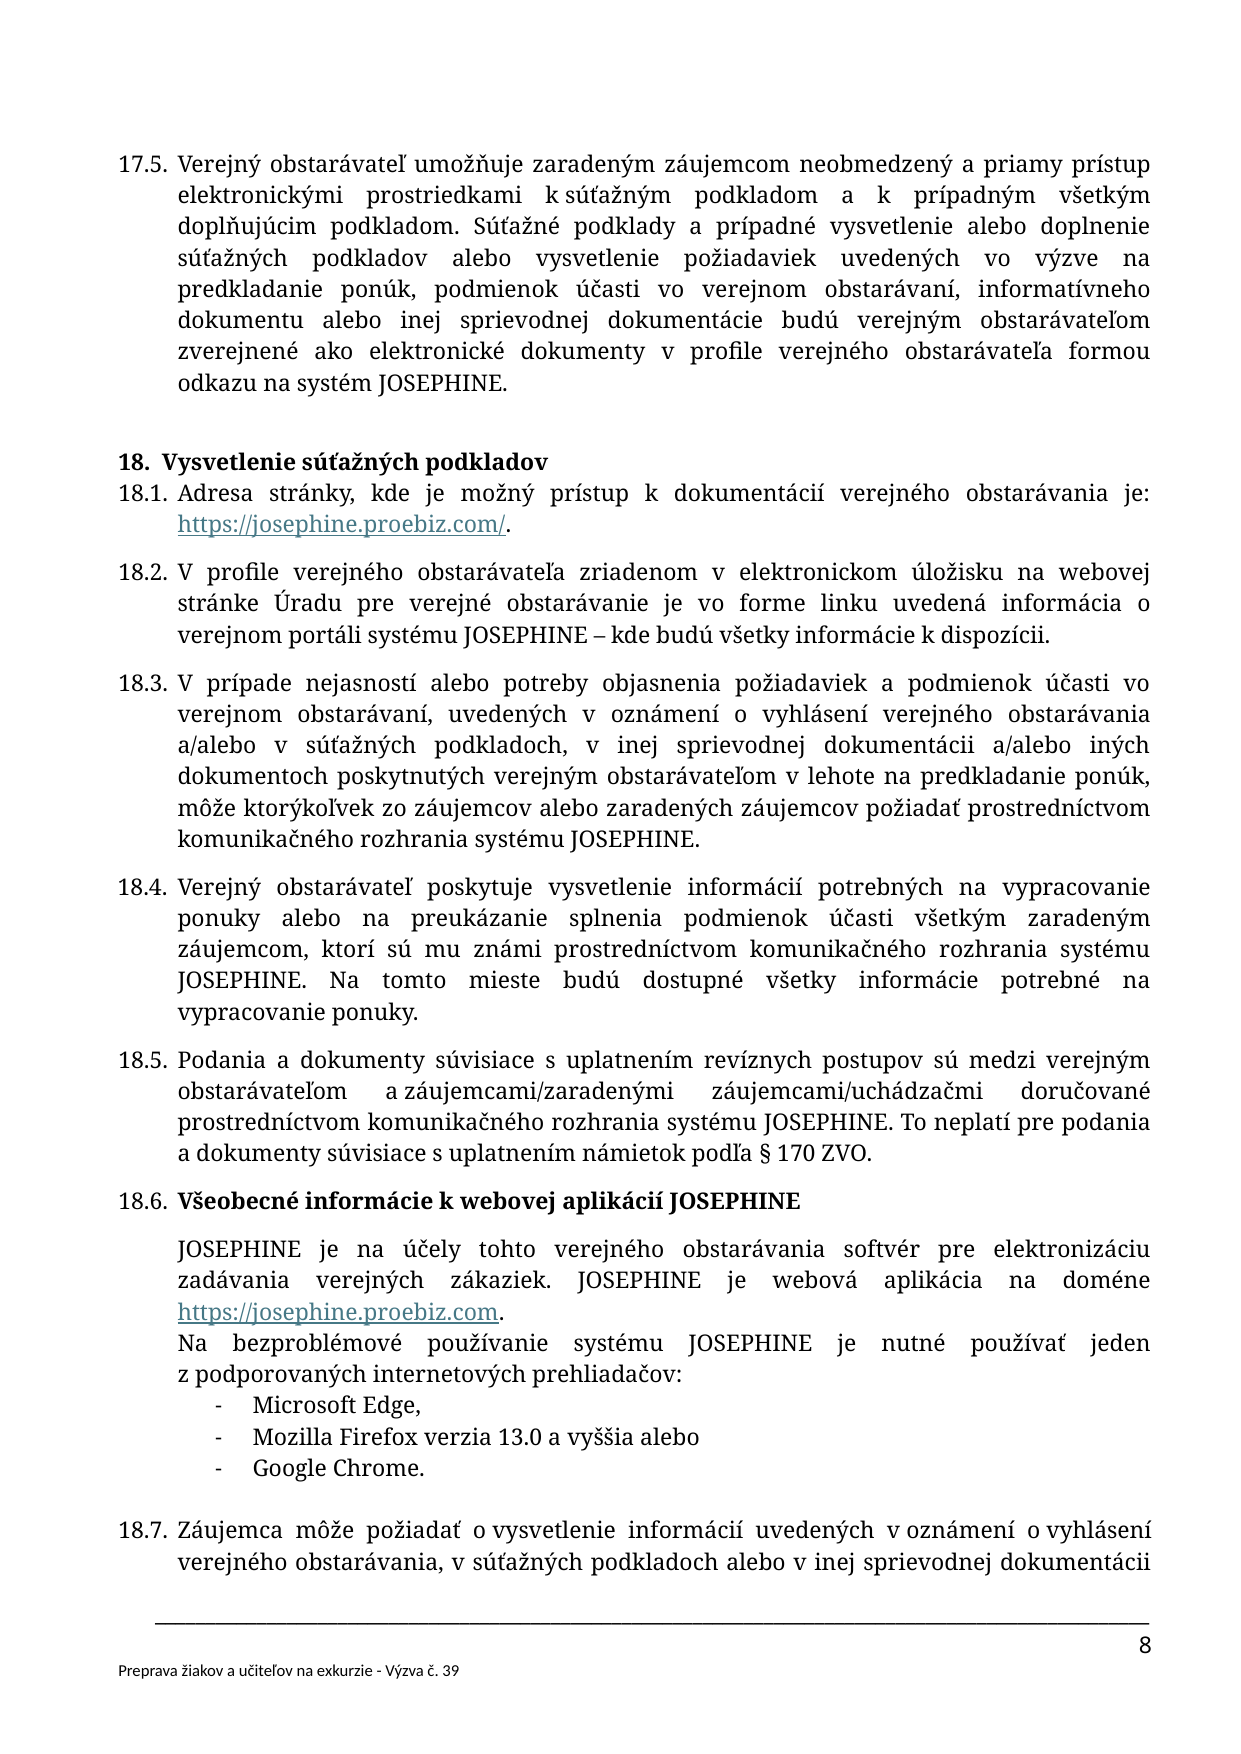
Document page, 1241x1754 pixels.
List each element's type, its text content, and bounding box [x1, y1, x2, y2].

list Google Chrome. [215, 1452, 1152, 1483]
subtitle Vysvetlenie súťažných podkladov [118, 446, 1123, 477]
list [118, 1514, 1152, 1577]
text JOSEPHINE je na účely tohto verejného obstarávania softvér pre elektronizáciu zadávania verejných zákaziek. JOSEPHINE je webová aplikácia na doméne https://josephine.proebiz.com. [177, 1233, 1152, 1327]
list Všeobecné informácie k webovej aplikácií JOSEPHINE [118, 1185, 1152, 1216]
list Verejný obstarávateľ poskytuje vysvetlenie informácií potrebných na vypracovanie ponuky alebo na preukázanie splnenia podmienok účasti všetkým zaradeným záujemcom, ktorí sú mu známi prostredníctvom komunikačného rozhrania systému JOSEPHINE. Na tomto mieste budú dostupné všetky informácie potrebné na vypracovanie ponuky. [117, 871, 1152, 1027]
list Verejný obstarávateľ umožňuje zaradeným záujemcom neobmedzený a priamy prístup elektronickými prostriedkami k súťažným podkladom a k prípadným všetkým doplňujúcim podkladom. Súťažné podklady a prípadné vysvetlenie alebo doplnenie súťažných podkladov alebo vysvetlenie požiadaviek uvedených vo výzve na predkladanie ponúk, podmienok účasti vo verejnom obstarávaní, informatívneho dokumentu alebo inej sprievodnej dokumentácie budú verejným obstarávateľom zverejnené ako elektronické dokumenty v profile verejného obstarávateľa formou odkazu na systém JOSEPHINE. [118, 148, 1152, 398]
list Adresa stránky, kde je možný prístup k dokumentácií verejného obstarávania je: https://josephine.proebiz.com/. [118, 477, 1152, 539]
list V profile verejného obstarávateľa zriadenom v elektronickom úložisku na webovej stránke Úradu pre verejné obstarávanie je vo forme linku uvedená informácia o verejnom portáli systému JOSEPHINE – kde budú všetky informácie k dispozícii. [118, 556, 1152, 650]
list Mozilla Firefox verzia 13.0 a vyššia alebo [215, 1421, 1152, 1452]
list Podania a dokumenty súvisiace s uplatnením revíznych postupov sú medzi verejným obstarávateľom a záujemcami/zaradenými záujemcami/uchádzačmi doručované prostredníctvom komunikačného rozhrania systému JOSEPHINE. To neplatí pre podania a dokumenty súvisiace s uplatnením námietok podľa § 170 ZVO. [118, 1043, 1152, 1168]
list V prípade nejasností alebo potreby objasnenia požiadaviek a podmienok účasti vo verejnom obstarávaní, uvedených v oznámení o vyhlásení verejného obstarávania a/alebo v súťažných podkladoch, v inej sprievodnej dokumentácii a/alebo iných dokumentoch poskytnutých verejným obstarávateľom v lehote na predkladanie ponúk, môže ktorýkoľvek zo záujemcov alebo zaradených záujemcov požiadať prostredníctvom komunikačného rozhrania systému JOSEPHINE. [118, 666, 1152, 854]
text Na bezproblémové používanie systému JOSEPHINE je nutné používať jeden z podporovaných internetových prehliadačov: [177, 1327, 1152, 1389]
list Microsoft Edge, [215, 1389, 1152, 1421]
